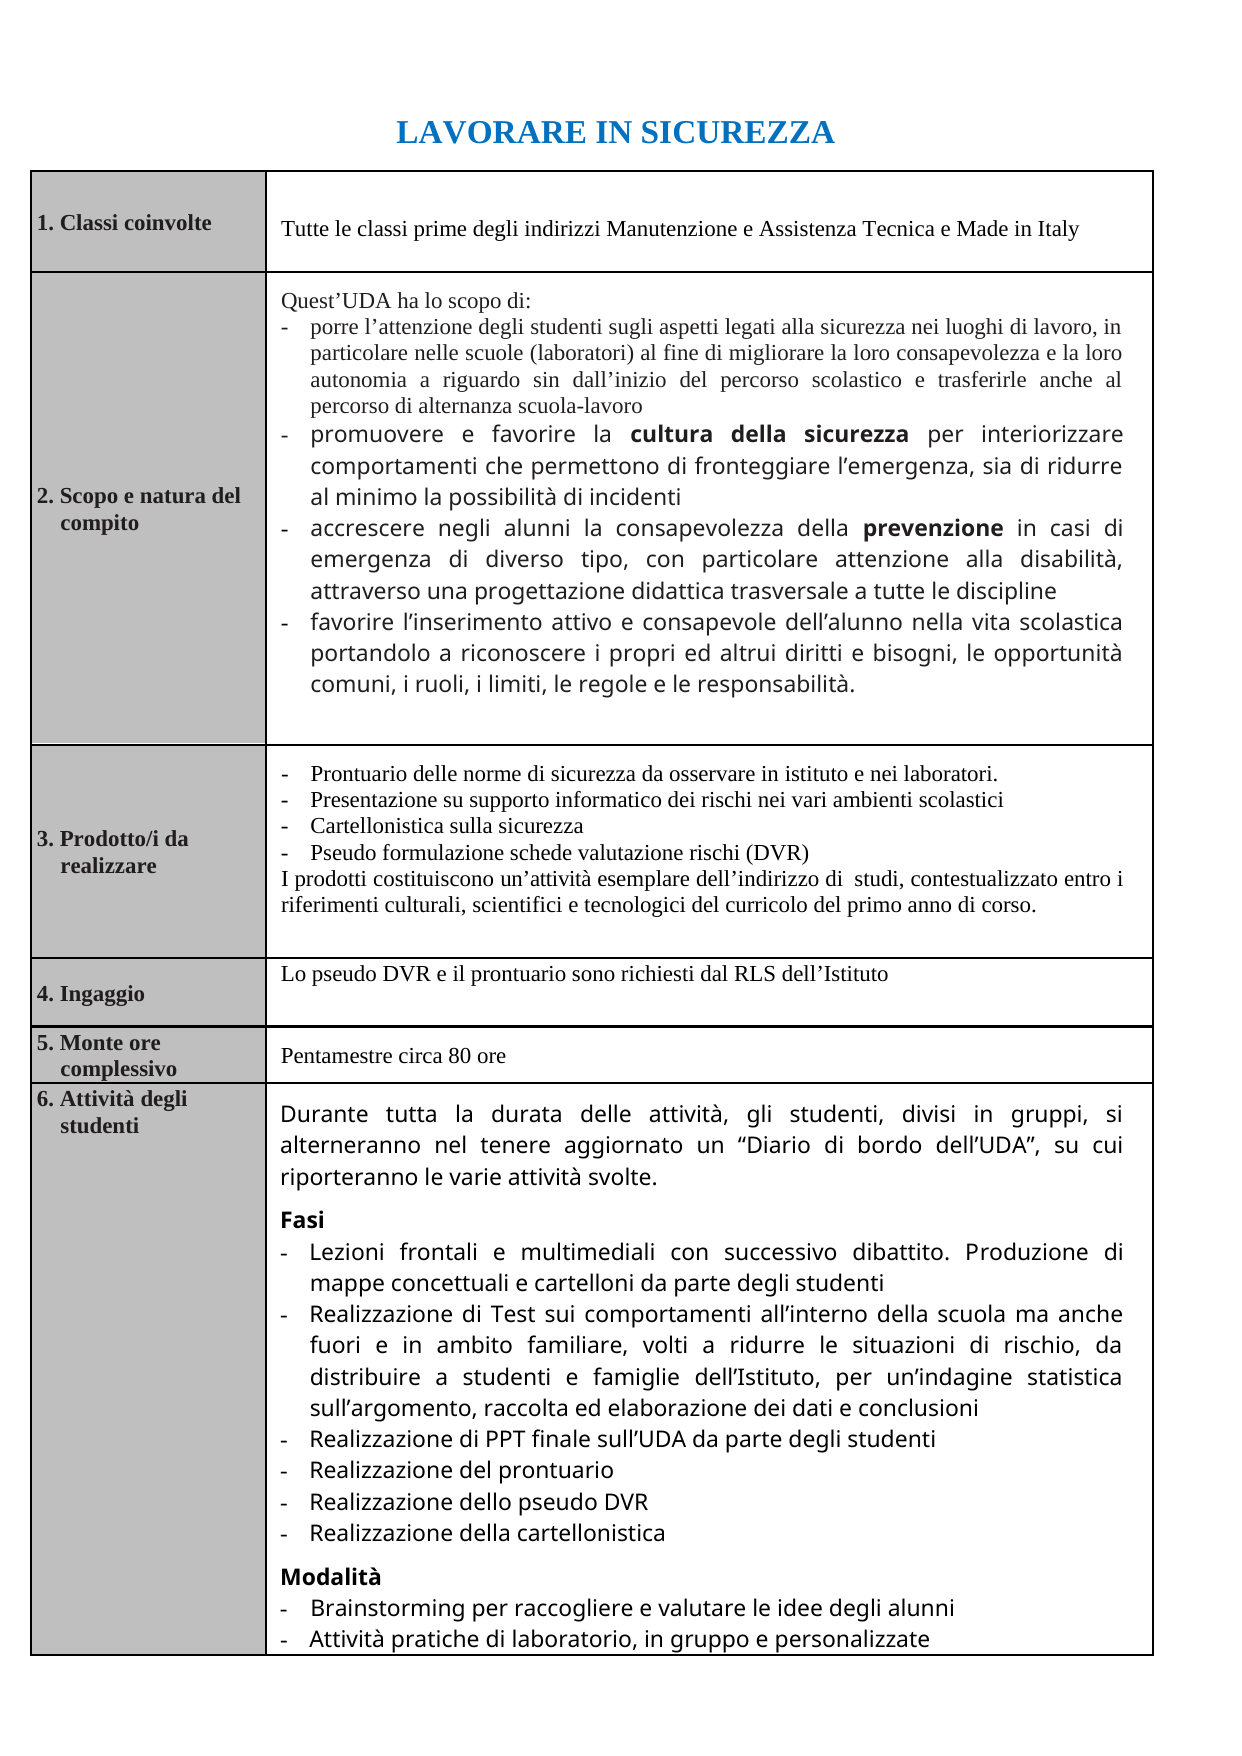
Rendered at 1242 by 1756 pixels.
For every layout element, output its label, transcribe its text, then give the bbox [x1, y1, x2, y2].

table_cell 2. Scopo e natura del compito [32, 273, 265, 743]
text LAVORARE IN SICUREZZA [83, 112, 1148, 151]
table_header Tutte le classi prime degli indirizzi Manutenzione e Assistenza Tecnica e Made in Italy [267, 172, 1152, 271]
table_cell 3. Prodotto/i da realizzare [32, 746, 265, 957]
table_cell 4. Ingaggio [32, 959, 265, 1025]
table_cell Pentamestre circa 80 ore [267, 1028, 1152, 1082]
table_cell 5. Monte ore complessivo [32, 1028, 265, 1082]
table_cell Quest’UDA ha lo scopo di: porre l’attenzione degli studenti sugli aspetti legati alla sicurezza nei luoghi di lavoro, in particolare nelle scuole (laboratori) al fine di migliorare la loro consapevolezza e la loro autonomia a riguardo sin dall’inizio del percorso scolastico e trasferirle anche al percorso di alternanza scuola-lavoro promuovere e favorire la cultura della sicurezza per interiorizzare comportamenti che permettono di fronteggiare l’emergenza, sia di ridurre al minimo la possibilità di incidenti accrescere negli alunni la consapevolezza della prevenzione in casi di emergenza di diverso tipo, con particolare attenzione alla disabilità, attraverso una progettazione didattica trasversale a tutte le discipline favorire l’inserimento attivo e consapevole dell’alunno nella vita scolastica portandolo a riconoscere i propri ed altrui diritti e bisogni, le opportunità comuni, i ruoli, i limiti, le regole e le responsabilità. [267, 273, 1152, 743]
table_header 1. Classi coinvolte [32, 172, 265, 271]
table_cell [32, 1084, 265, 1654]
table_cell Prontuario delle norme di sicurezza da osservare in istituto e nei laboratori. Presentazione su supporto informatico dei rischi nei vari ambienti scolastici Cartellonistica sulla sicurezza Pseudo formulazione schede valutazione rischi (DVR) I prodotti costituiscono un’attività esemplare dell’indirizzo di studi, contestualizzato entro i riferimenti culturali, scientifici e tecnologici del curricolo del primo anno di corso. [267, 746, 1152, 957]
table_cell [267, 1084, 1152, 1654]
table_cell Lo pseudo DVR e il prontuario sono richiesti dal RLS dell’Istituto [267, 959, 1152, 1025]
